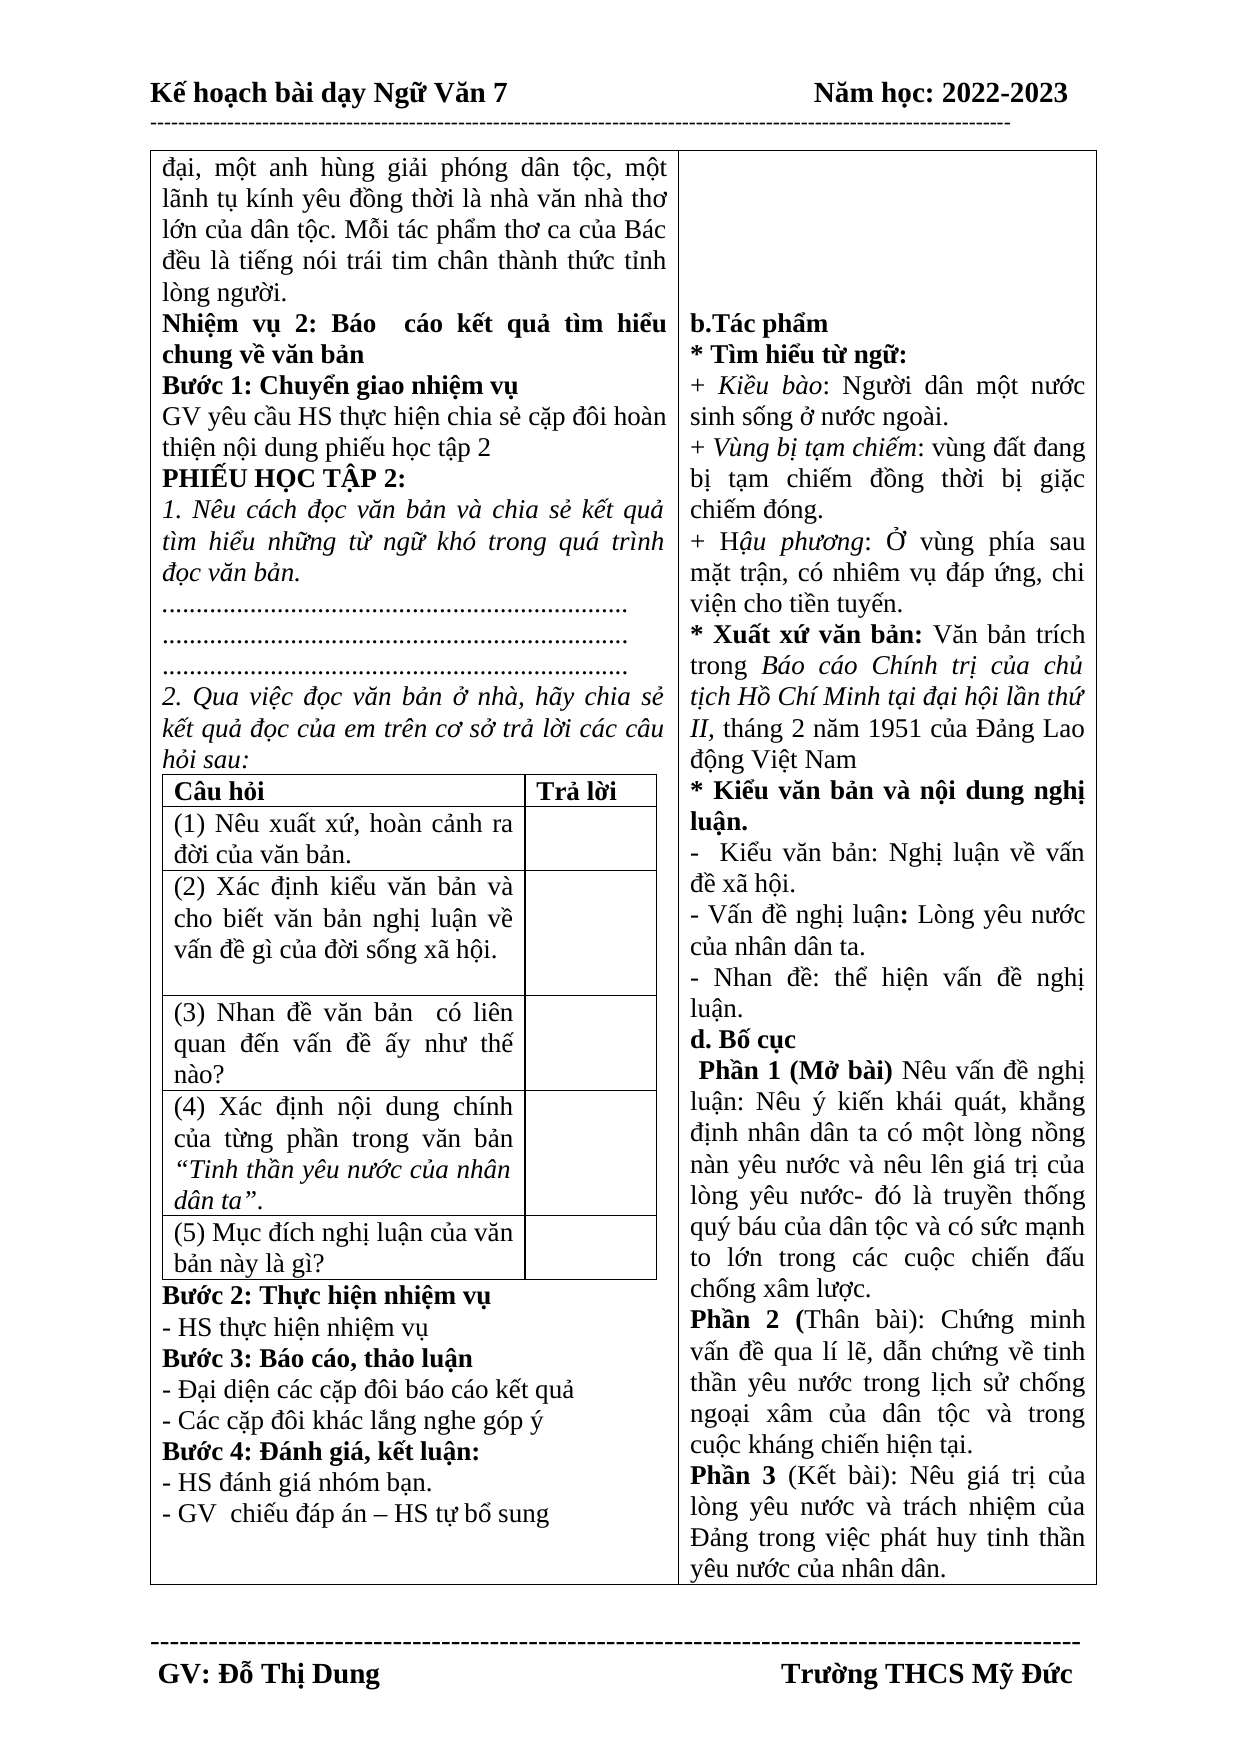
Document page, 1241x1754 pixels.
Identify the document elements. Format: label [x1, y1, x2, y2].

table_header [679, 151, 1096, 1584]
table_header [151, 151, 678, 1584]
